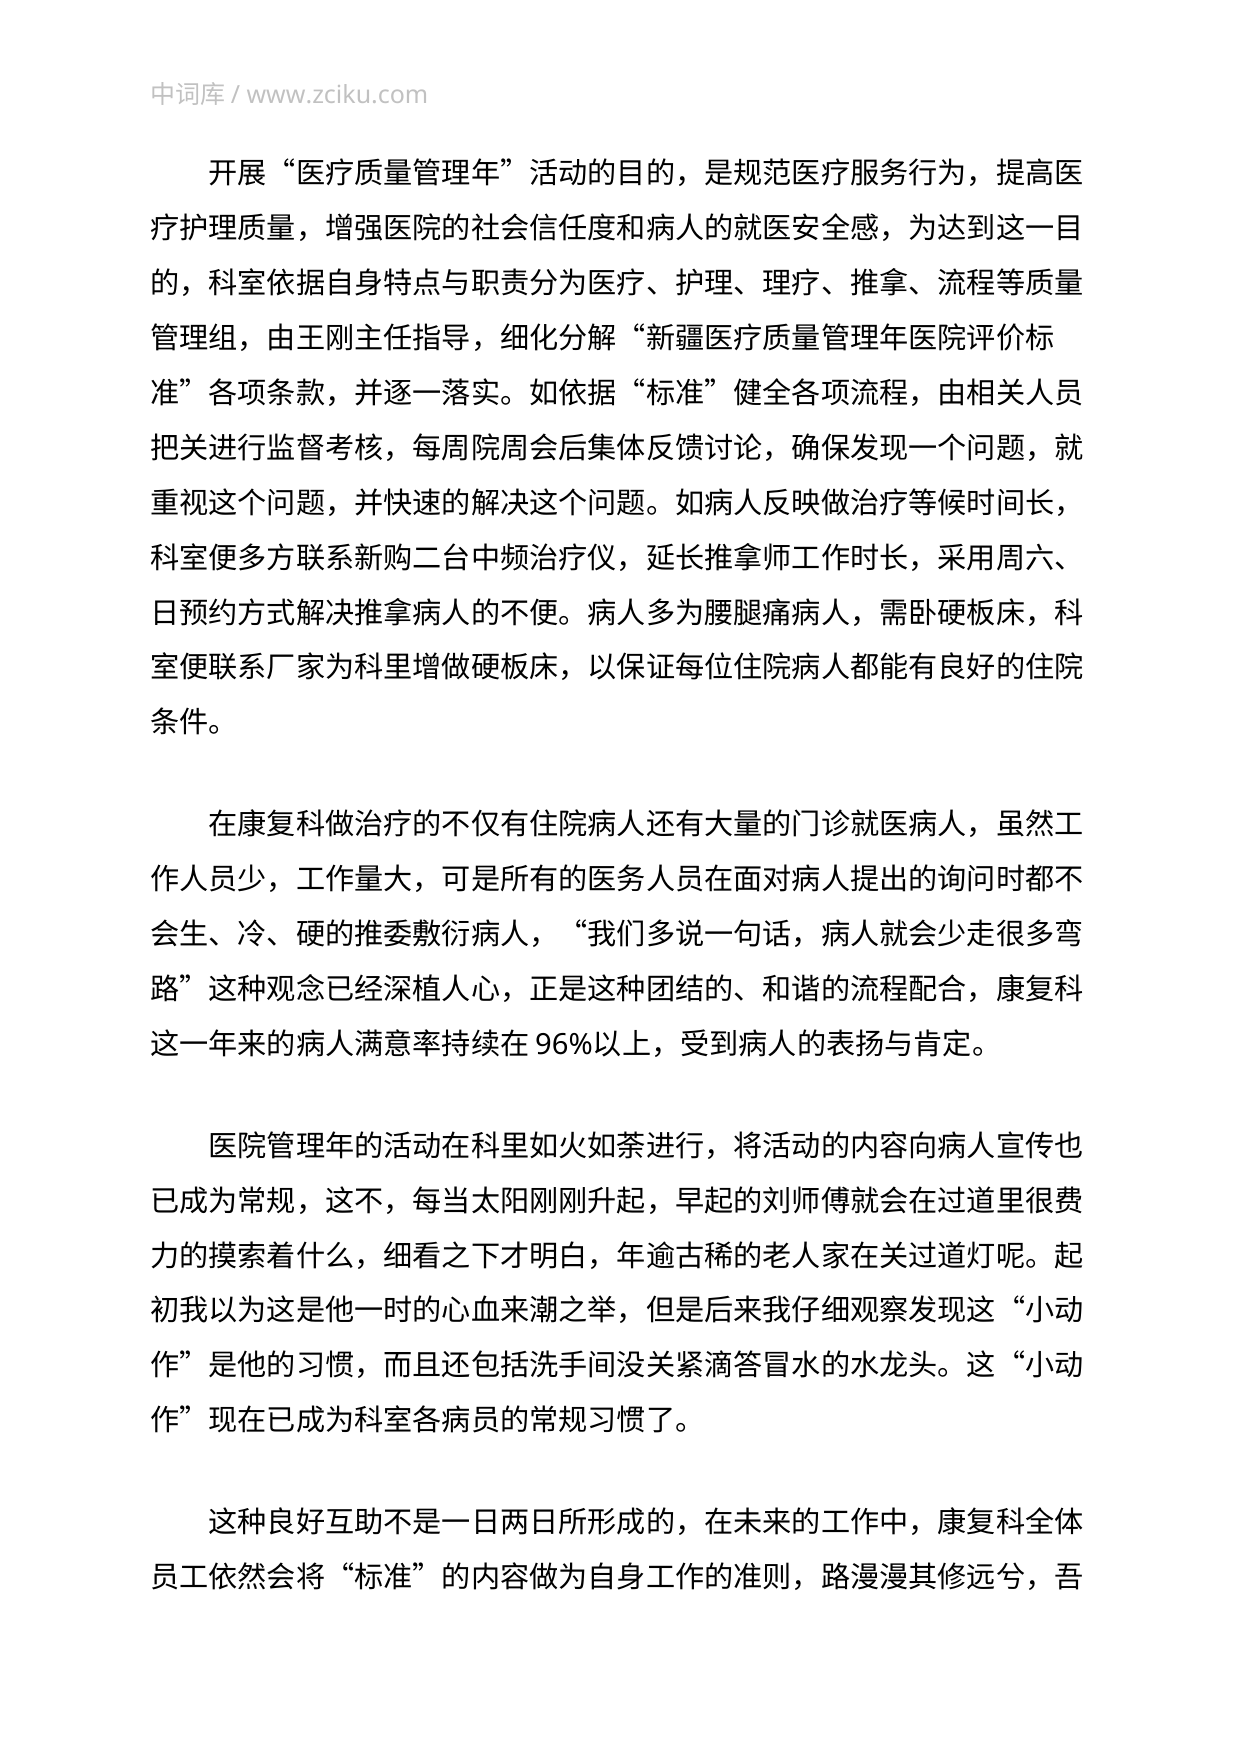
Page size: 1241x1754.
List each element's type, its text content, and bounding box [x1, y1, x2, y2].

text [150, 1498, 1090, 1596]
text 医院管理年的活动在科里如火如荼进行，将活动的内容向病人宣传也已成为常规，这不，每当太阳刚刚升起，早起的刘师傅就会在过道里很费力的摸索着什么，细看之下才明白，年逾古稀的老人家在关过道灯呢。起初我以为这是他一时的心血来潮之举，但是后来我仔细观察发现这“小动作”是他的习惯，而且还包括洗手间没关紧滴答冒水的水龙头。这“小动作”现在已成为科室各病员的常规习惯了。 [150, 1122, 1090, 1439]
text 在康复科做治疗的不仅有住院病人还有大量的门诊就医病人，虽然工作人员少，工作量大，可是所有的医务人员在面对病人提出的询问时都不会生、冷、硬的推委敷衍病人，“我们多说一句话，病人就会少走很多弯路”这种观念已经深植人心，正是这种团结的、和谐的流程配合，康复科这一年来的病人满意率持续在96%以上，受到病人的表扬与肯定。 [150, 801, 1090, 1063]
text 开展“医疗质量管理年”活动的目的，是规范医疗服务行为，提高医疗护理质量，增强医院的社会信任度和病人的就医安全感，为达到这一目的，科室依据自身特点与职责分为医疗、护理、理疗、推拿、流程等质量管理组，由王刚主任指导，细化分解“新疆医疗质量管理年医院评价标准”各项条款，并逐一落实。如依据“标准”健全各项流程，由相关人员把关进行监督考核，每周院周会后集体反馈讨论，确保发现一个问题，就重视这个问题，并快速的解决这个问题。如病人反映做治疗等候时间长，科室便多方联系新购二台中频治疗仪，延长推拿师工作时长，采用周六、日预约方式解决推拿病人的不便。病人多为腰腿痛病人，需卧硬板床，科室便联系厂家为科里增做硬板床，以保证每位住院病人都能有良好的住院条件。 [150, 150, 1090, 741]
